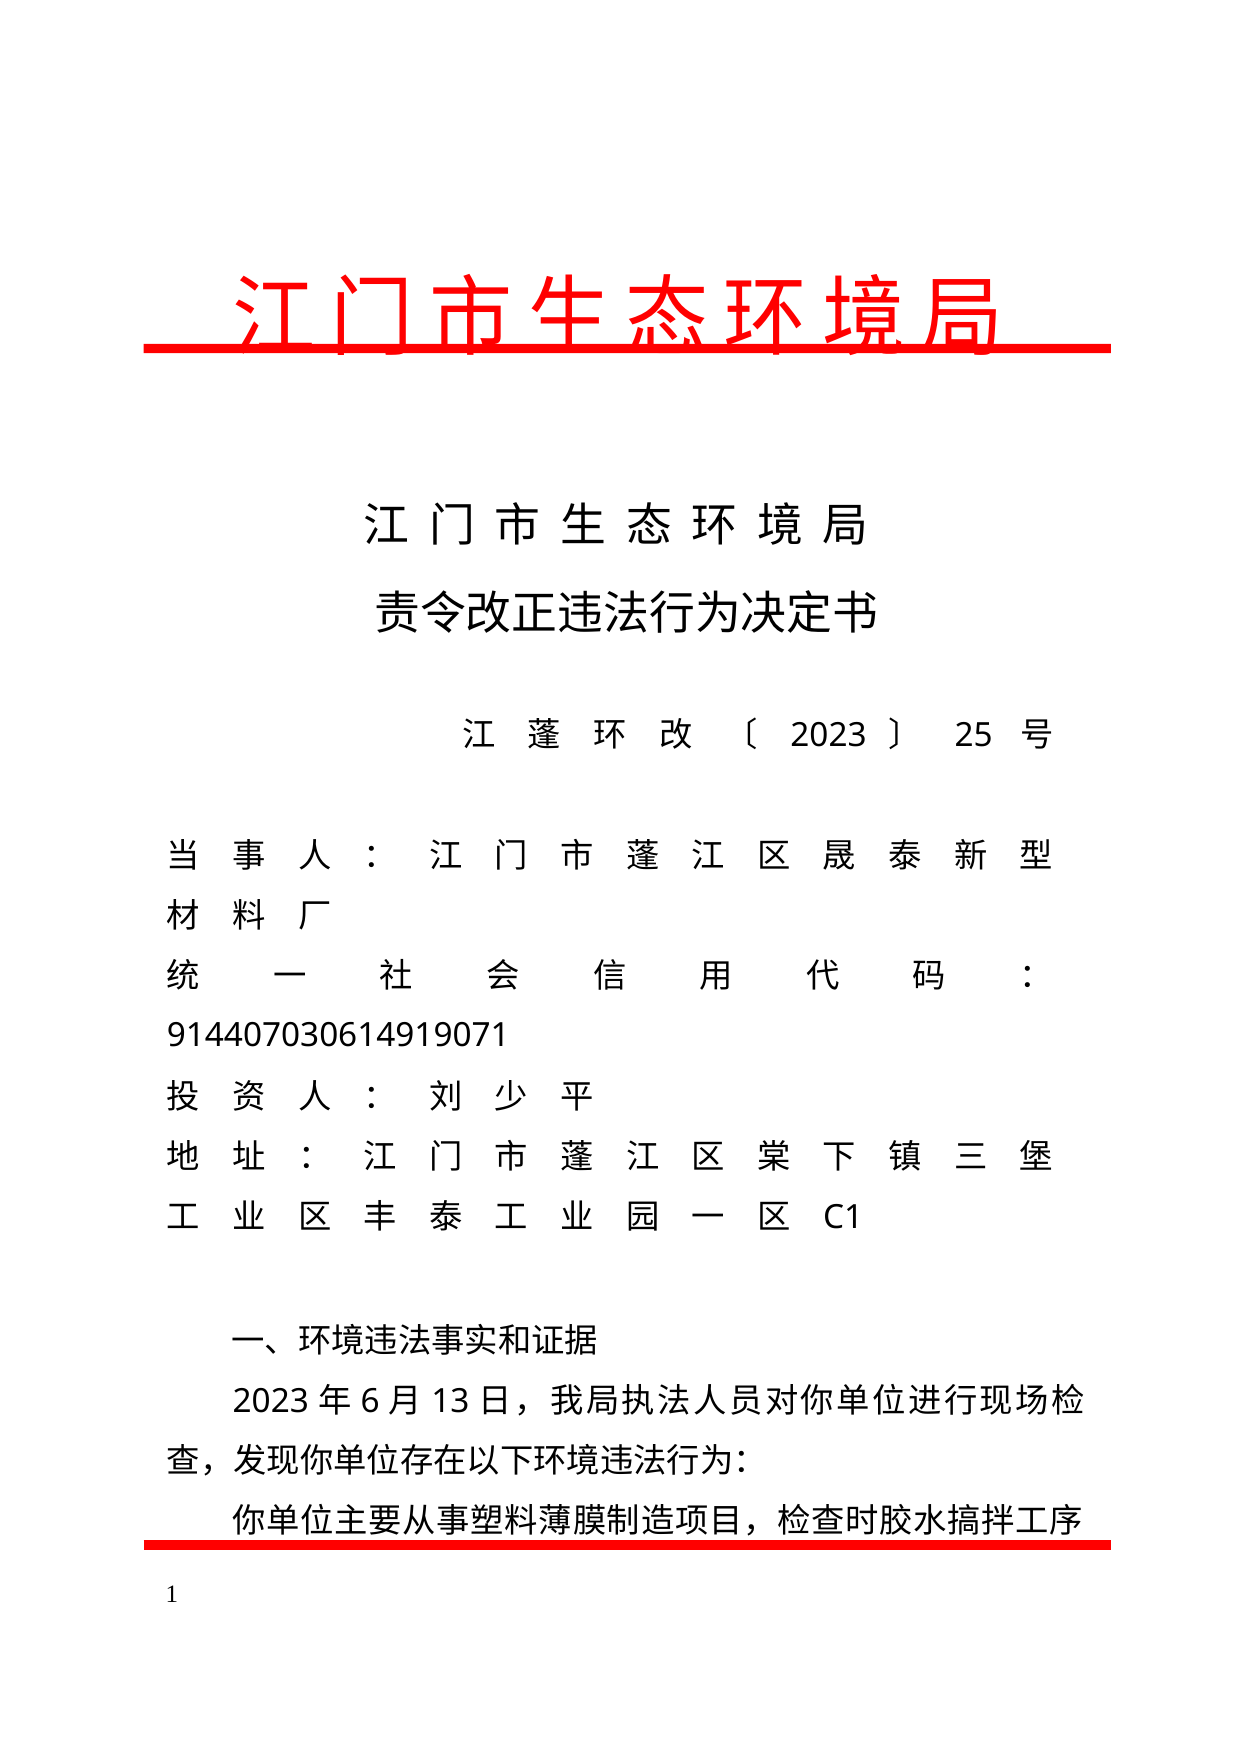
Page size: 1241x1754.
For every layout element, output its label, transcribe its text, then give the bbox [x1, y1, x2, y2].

text 江蓬环改〔2023〕25号 [167, 702, 1085, 762]
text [167, 1485, 1085, 1545]
text 投资人：刘少平 [167, 1063, 1085, 1124]
text 当事人：江门市蓬江区晟泰新型材料厂 [167, 822, 1085, 943]
text 一、环境违法事实和证据 [167, 1305, 1085, 1365]
text 地址：江门市蓬江区棠下镇三堡工业区丰泰工业园一区C1 [167, 1124, 1085, 1244]
text 2023年6月13日，我局执法人员对你单位进行现场检查，发现你单位存在以下环境违法行为： [167, 1365, 1085, 1485]
text 江门市生态环境局 [167, 219, 1085, 400]
text 江门市生态环境局 [167, 461, 1085, 581]
text 责令改正违法行为决定书 [167, 581, 1085, 641]
text 统一社会信用代码：914407030614919071 [167, 943, 1085, 1063]
